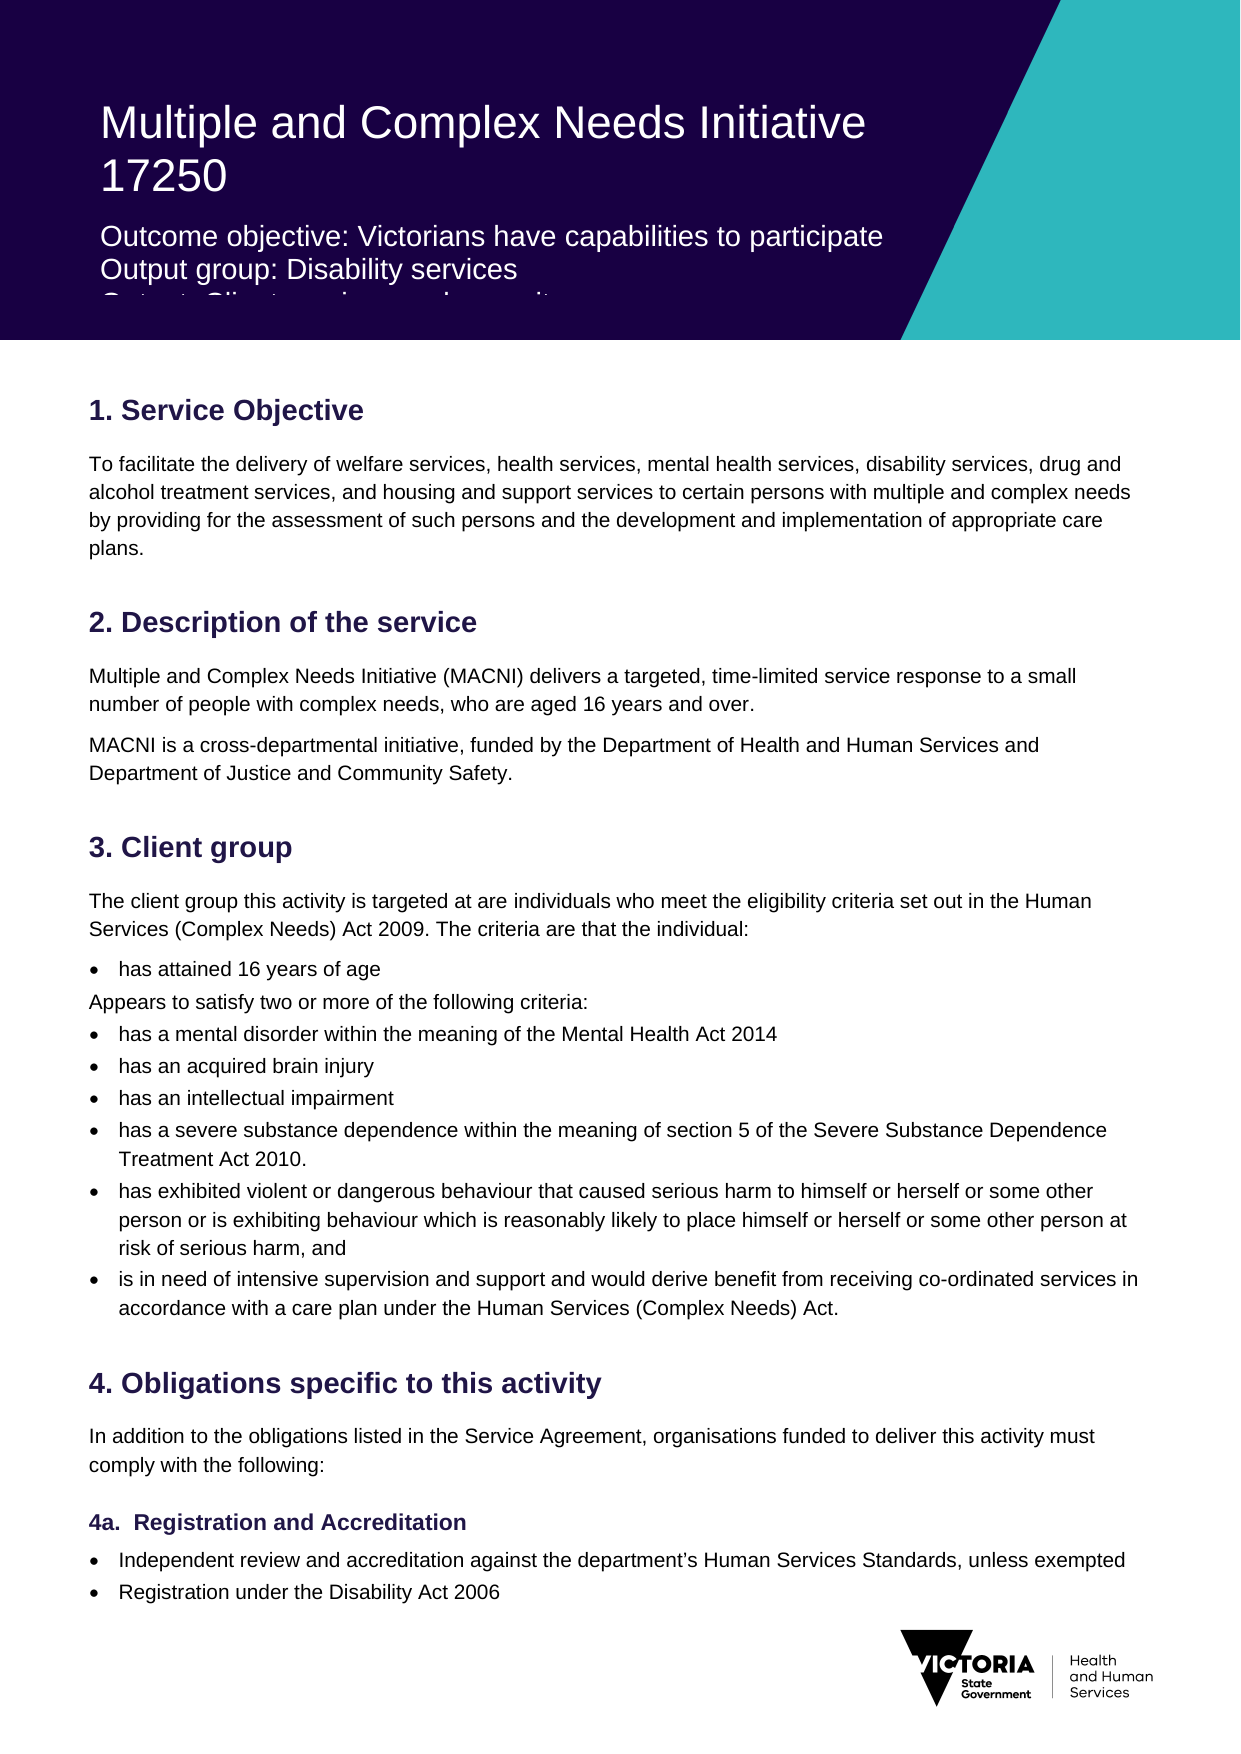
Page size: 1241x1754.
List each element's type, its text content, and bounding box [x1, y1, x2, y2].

text is in need of intensive supervision and support and would derive benefit from receiving co-ordinated services in accordance with a care plan under the Human Services (Complex Needs) Act. [89, 1264, 1152, 1320]
text has an intellectual impairment [89, 1083, 1152, 1111]
text has an acquired brain injury [89, 1050, 1152, 1078]
list Appears to satisfy two or more of the following criteria: [89, 986, 1152, 1014]
subtitle 2. Description of the service [89, 593, 1152, 639]
text Independent review and accreditation against the department’s Human Services Standards, unless exempted [89, 1544, 1152, 1572]
table_header Multiple and Complex Needs Initiative 17250 [89, 89, 932, 201]
subtitle 4. Obligations specific to this activity [89, 1353, 1152, 1399]
picture [0, 1624, 1241, 1754]
text The client group this activity is targeted at are individuals who meet the eligibility criteria set out in the Human Services (Complex Needs) Act 2009. The criteria are that the individual: [89, 885, 1152, 941]
text has a severe substance dependence within the meaning of section 5 of the Severe Substance Dependence Treatment Act 2010. [89, 1115, 1152, 1171]
text has exhibited violent or dangerous behaviour that caused serious harm to himself or herself or some other person or is exhibiting behaviour which is reasonably likely to place himself or herself or some other person at risk of serious harm, and [89, 1175, 1152, 1260]
text To facilitate the delivery of welfare services, health services, mental health services, disability services, drug and alcohol treatment services, and housing and support services to certain persons with multiple and complex needs by providing for the assessment of such persons and the development and implementation of appropriate care plans. [89, 447, 1152, 560]
text Registration under the Disability Act 2006 [89, 1576, 1152, 1604]
text In addition to the obligations listed in the Service Agreement, organisations funded to deliver this activity must comply with the following: [89, 1420, 1152, 1476]
subtitle 4a. Registration and Accreditation [89, 1501, 1152, 1535]
subtitle 1. Service Objective [89, 381, 1152, 426]
table_cell Outcome objective: Victorians have capabilities to participate Output group: Disability services Output: Client services and capacity [89, 201, 932, 347]
text has attained 16 years of age [89, 953, 1152, 982]
text MACNI is a cross-departmental initiative, funded by the Department of Health and Human Services and Department of Justice and Community Safety. [89, 728, 1152, 785]
text has a mental disorder within the meaning of the Mental Health Act 2014 [89, 1018, 1152, 1046]
subtitle 3. Client group [89, 818, 1152, 864]
text Multiple and Complex Needs Initiative (MACNI) delivers a targeted, time-limited service response to a small number of people with complex needs, who are aged 16 years and over. [89, 660, 1152, 716]
picture [0, 0, 1241, 340]
